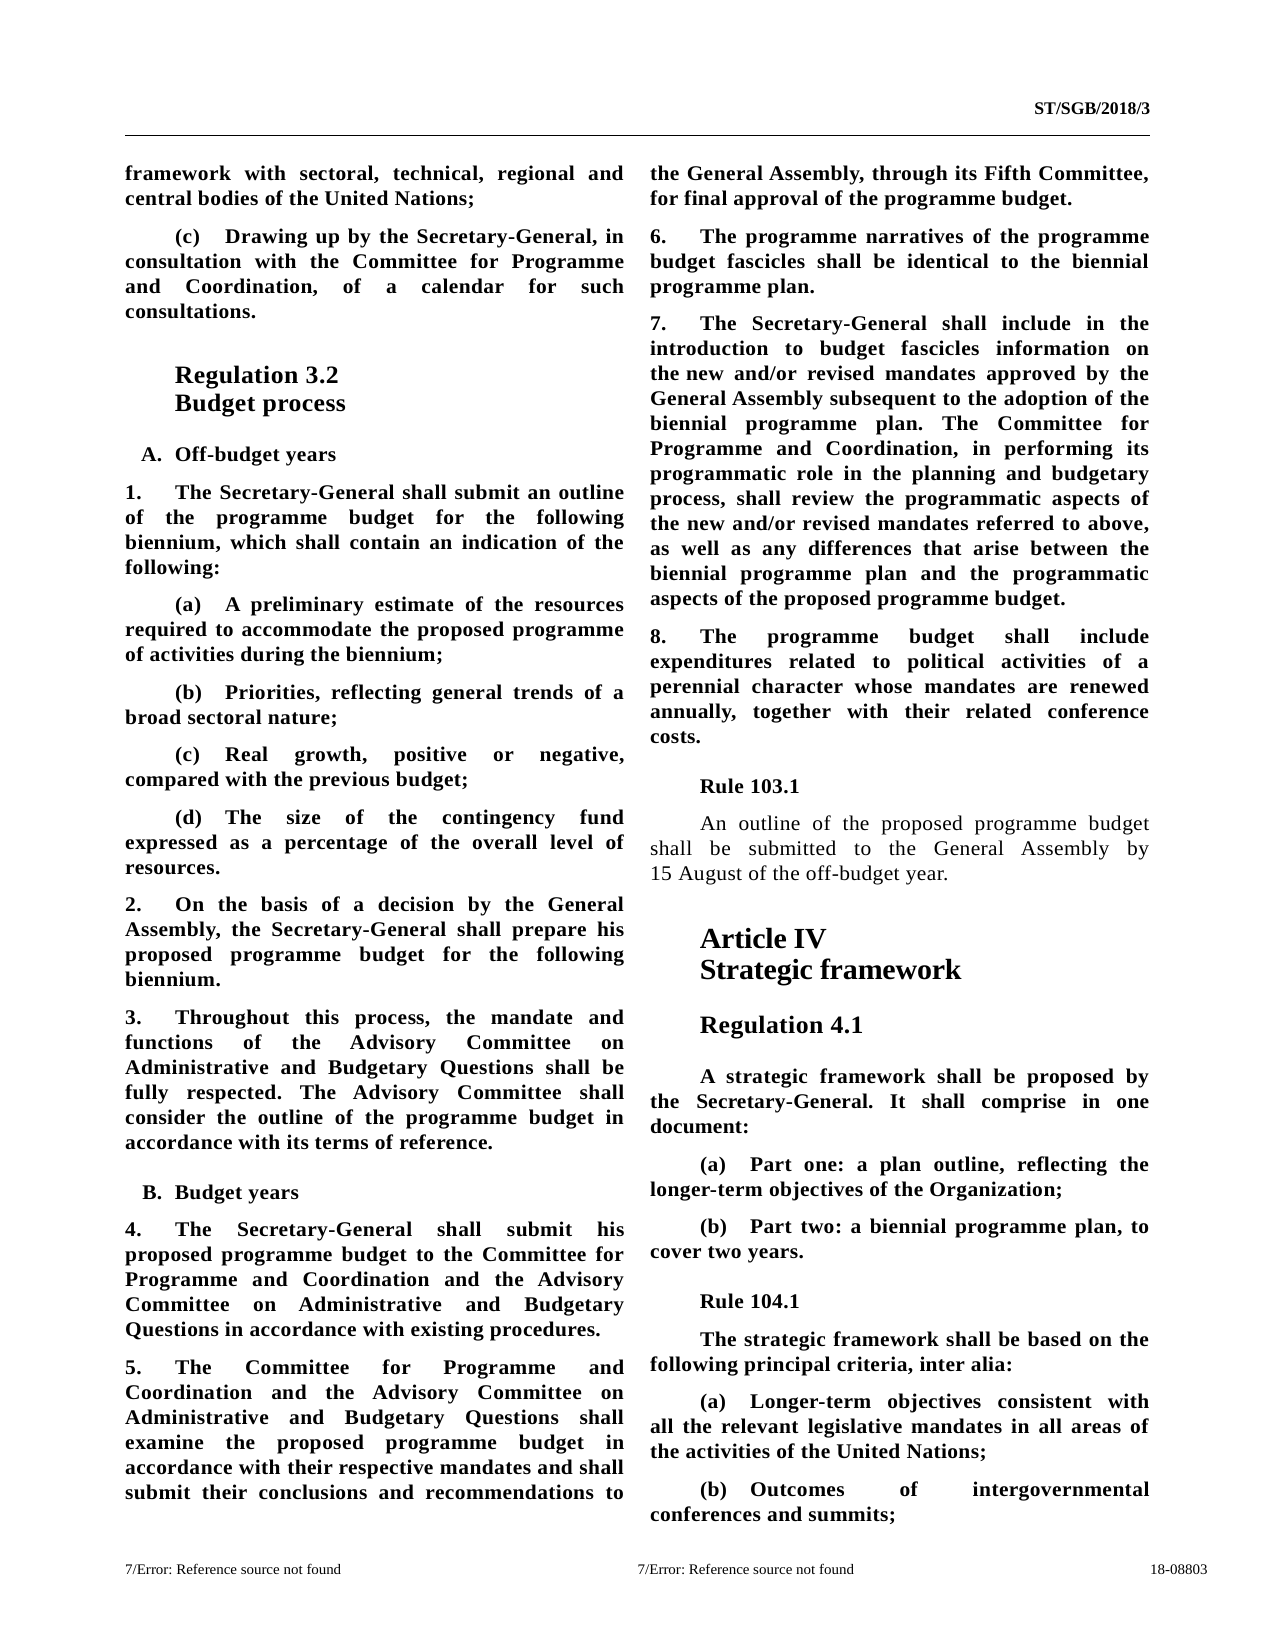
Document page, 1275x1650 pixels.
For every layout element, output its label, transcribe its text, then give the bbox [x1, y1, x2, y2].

text (a) Longer-term objectives consistent with all the relevant legislative mandates in all areas of the activities of the United Nations; [650, 1389, 1150, 1464]
text Strategic framework [650, 954, 1150, 986]
text 3. Throughout this process, the mandate and functions of the Advisory Committee on Administrative and Budgetary Questions shall be fully respected. The Advisory Committee shall consider the outline of the programme budget in accordance with its terms of reference. [125, 1004, 625, 1154]
text 4. The Secretary-General shall submit his proposed programme budget to the Committee for Programme and Coordination and the Advisory Committee on Administrative and Budgetary Questions in accordance with existing procedures. [125, 1217, 625, 1342]
text (b) Part two: a biennial programme plan, to cover two years. [650, 1214, 1150, 1264]
text 5. The Committee for Programme and Coordination and the Advisory Committee on Administrative and Budgetary Questions shall examine the proposed programme budget in accordance with their respective mandates and shall submit their conclusions and recommendations to the General Assembly, through its Fifth Committee, for final approval of the programme budget. [650, 161, 1150, 211]
text An outline of the proposed programme budget shall be submitted to the General Assembly by 15 August of the off-budget year. [650, 811, 1150, 886]
text Rule 103.1 [650, 773, 1018, 798]
text Rule 104.1 [650, 1289, 1018, 1314]
text (a) A preliminary estimate of the resources required to accommodate the proposed programme of activities during the biennium; [125, 592, 625, 667]
text Regulation 3.2 [125, 361, 625, 389]
text 8. The programme budget shall include expenditures related to political activities of a perennial character whose mandates are renewed annually, together with their related conference costs. [650, 623, 1150, 748]
text The strategic framework shall be based on the following principal criteria, inter alia: [650, 1326, 1150, 1376]
text 2. On the basis of a decision by the General Assembly, the Secretary-General shall prepare his proposed programme budget for the following biennium. [125, 892, 625, 992]
text Article IV [650, 923, 1150, 954]
text Budget process [125, 389, 625, 417]
text A. Off-budget years [125, 442, 493, 467]
text (a) Part one: a plan outline, reflecting the longer-term objectives of the Organization; [650, 1151, 1150, 1201]
text 7. The Secretary-General shall include in the introduction to budget fascicles information on the new and/or revised mandates approved by the General Assembly subsequent to the adoption of the biennial programme plan. The Committee for Programme and Coordination, in performing its programmatic role in the planning and budgetary process, shall review the programmatic aspects of the new and/or revised mandates referred to above, as well as any differences that arise between the biennial programme plan and the programmatic aspects of the proposed programme budget. [650, 311, 1150, 611]
text (c) Real growth, positive or negative, compared with the previous budget; [125, 742, 625, 792]
text 5. The Committee for Programme and Coordination and the Advisory Committee on Administrative and Budgetary Questions shall examine the proposed programme budget in accordance with their respective mandates and shall submit their conclusions and recommendations to the General Assembly, through its Fifth Committee, for final approval of the programme budget. [125, 1354, 625, 1504]
text B. Budget years [125, 1179, 493, 1204]
text (d) The size of the contingency fund expressed as a percentage of the overall level of resources. [125, 804, 625, 879]
text Regulation 4.1 [650, 1011, 1150, 1039]
text (c) Drawing up by the Secretary-General, in consultation with the Committee for Programme and Coordination, of a calendar for such consultations. [125, 223, 625, 323]
text 6. The programme narratives of the programme budget fascicles shall be identical to the biennial programme plan. [650, 223, 1150, 298]
text (b) Outcomes of intergovernmental conferences and summits; [650, 1476, 1150, 1526]
text (b) Priorities, reflecting general trends of a broad sectoral nature; [125, 679, 625, 729]
text 1. The Secretary-General shall submit an outline of the programme budget for the following biennium, which shall contain an indication of the following: [125, 479, 625, 579]
text A strategic framework shall be proposed by the Secretary-General. It shall comprise in one document: [650, 1064, 1150, 1139]
